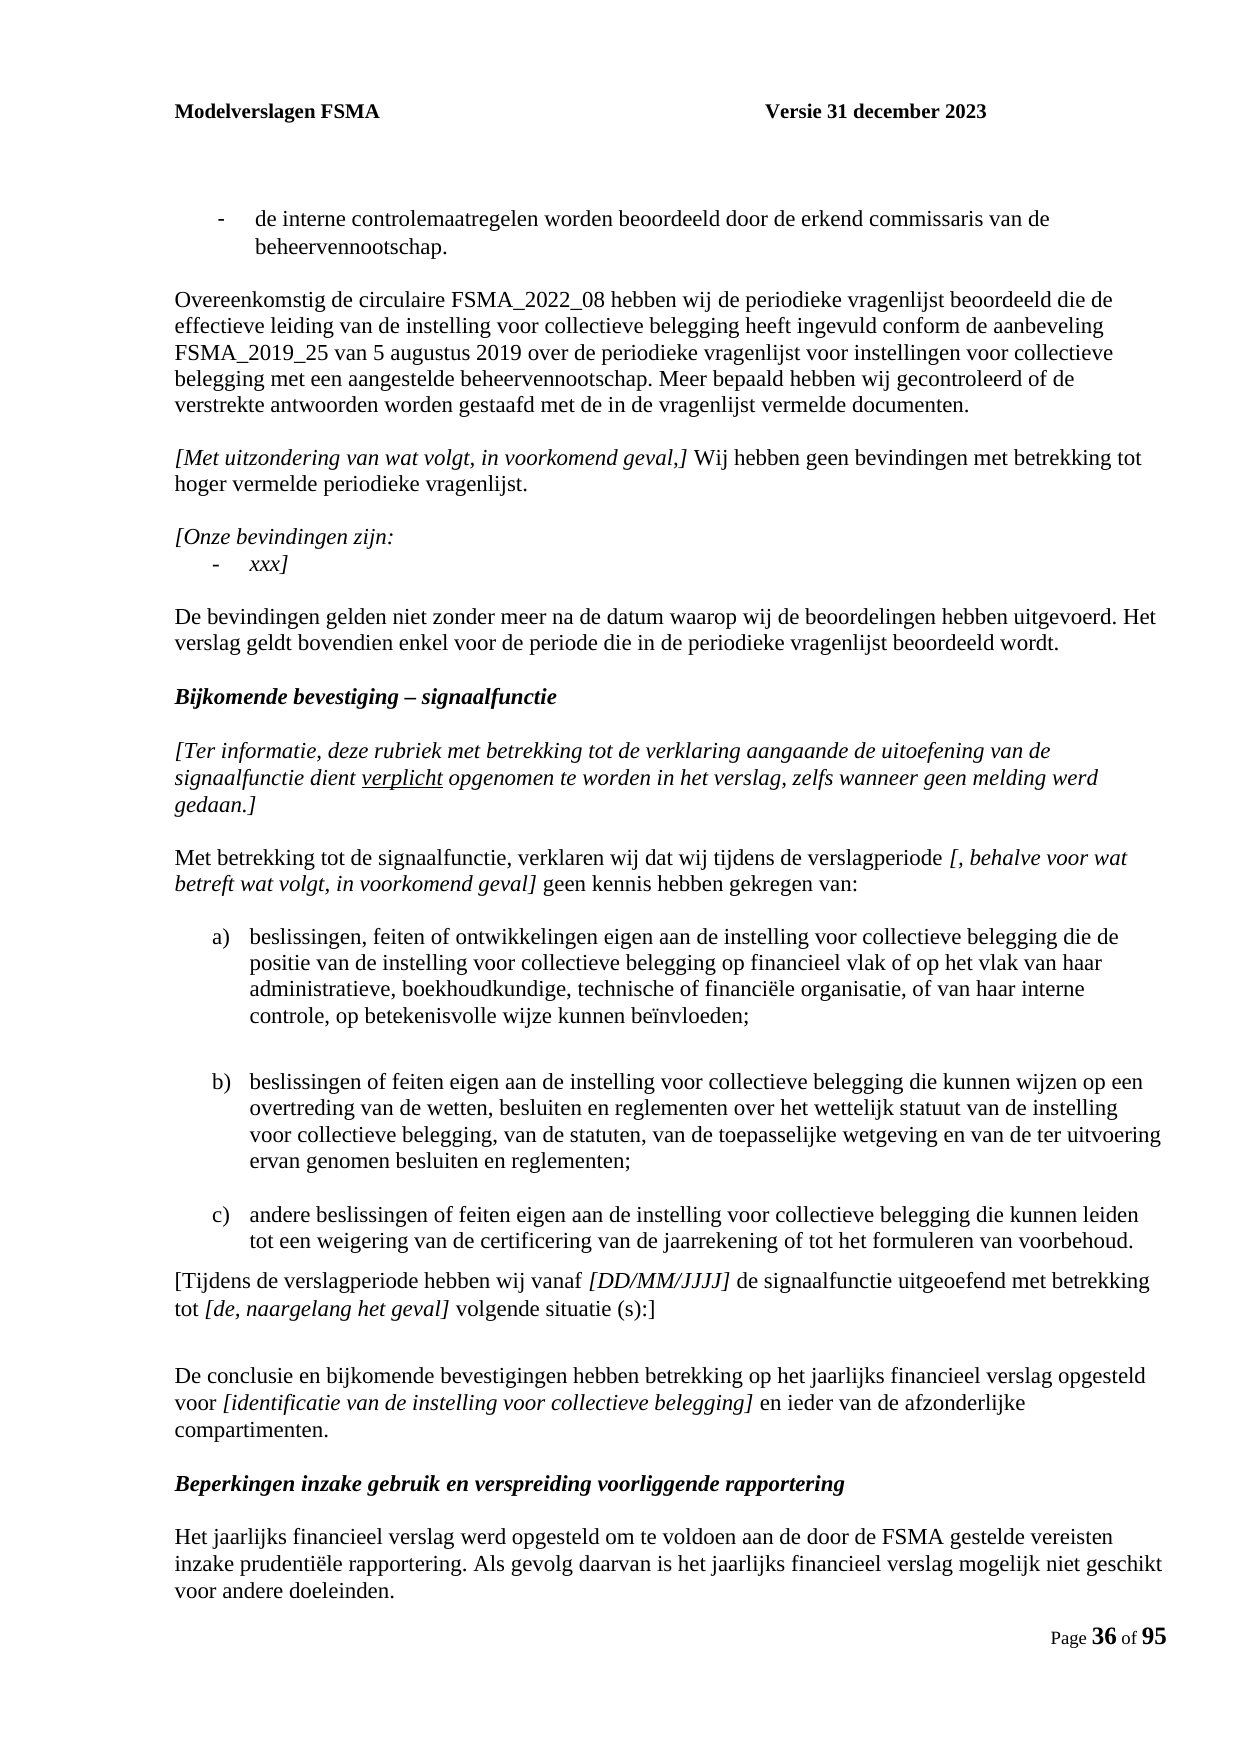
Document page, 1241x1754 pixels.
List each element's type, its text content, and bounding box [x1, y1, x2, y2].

list andere beslissingen of feiten eigen aan de instelling voor collectieve belegging die kunnen leiden tot een weigering van de certificering van de jaarrekening of tot het formuleren van voorbehoud. [212, 1201, 1166, 1253]
list beslissingen of feiten eigen aan de instelling voor collectieve belegging die kunnen wijzen op een overtreding van de wetten, besluiten en reglementen over het wettelijk statuut van de instelling voor collectieve belegging, van de statuten, van de toepasselijke wetgeving en van de ter uitvoering ervan genomen besluiten en reglementen; [212, 1068, 1166, 1173]
text [Met uitzondering van wat volgt, in voorkomend geval,] Wij hebben geen bevindingen met betrekking tot hoger vermelde periodieke vragenlijst. [174, 444, 1166, 497]
text Beperkingen inzake gebruik en verspreiding voorliggende rapportering [174, 1470, 1166, 1496]
text Overeenkomstig de circulaire FSMA_2022_08 hebben wij de periodieke vragenlijst beoordeeld die de effectieve leiding van de instelling voor collectieve belegging heeft ingevuld conform de aanbeveling FSMA_2019_25 van 5 augustus 2019 over de periodieke vragenlijst voor instellingen voor collectieve belegging met een aangestelde beheervennootschap. Meer bepaald hebben wij gecontroleerd of de verstrekte antwoorden worden gestaafd met de in de vragenlijst vermelde documenten. [174, 286, 1166, 418]
text [Tijdens de verslagperiode hebben wij vanaf [DD/MM/JJJJ] de signaalfunctie uitgeoefend met betrekking tot [de, naargelang het geval] volgende situatie (s):] [174, 1267, 1166, 1321]
text De bevindingen gelden niet zonder meer na de datum waarop wij de beoordelingen hebben uitgevoerd. Het verslag geldt bovendien enkel voor de periode die in de periodieke vragenlijst beoordeeld wordt. [174, 603, 1166, 656]
list de interne controlemaatregelen worden beoordeeld door de erkend commissaris van de beheervennootschap. [217, 202, 1166, 259]
text Het jaarlijks financieel verslag werd opgesteld om te voldoen aan de door de FSMA gestelde vereisten inzake prudentiële rapportering. Als gevolg daarvan is het jaarlijks financieel verslag mogelijk niet geschikt voor andere doeleinden. [174, 1523, 1166, 1604]
text Bijkomende bevestiging – signaalfunctie [174, 683, 1166, 710]
list xxx] [212, 549, 1166, 577]
list beslissingen, feiten of ontwikkelingen eigen aan de instelling voor collectieve belegging die de positie van de instelling voor collectieve belegging op financieel vlak of op het vlak van haar administratieve, boekhoudkundige, technische of financiële organisatie, of van haar interne controle, op betekenisvolle wijze kunnen beïnvloeden; [212, 923, 1166, 1028]
text De conclusie en bijkomende bevestigingen hebben betrekking op het jaarlijks financieel verslag opgesteld voor [identificatie van de instelling voor collectieve belegging] en ieder van de afzonderlijke compartimenten. [174, 1362, 1166, 1443]
text Met betrekking tot de signaalfunctie, verklaren wij dat wij tijdens de verslagperiode [, behalve voor wat betreft wat volgt, in voorkomend geval] geen kennis hebben gekregen van: [174, 844, 1166, 896]
text [Onze bevindingen zijn: [174, 523, 1166, 549]
text [Ter informatie, deze rubriek met betrekking tot de verklaring aangaande de uitoefening van de signaalfunctie dient verplicht opgenomen te worden in het verslag, zelfs wanneer geen melding werd gedaan.] [174, 736, 1166, 817]
